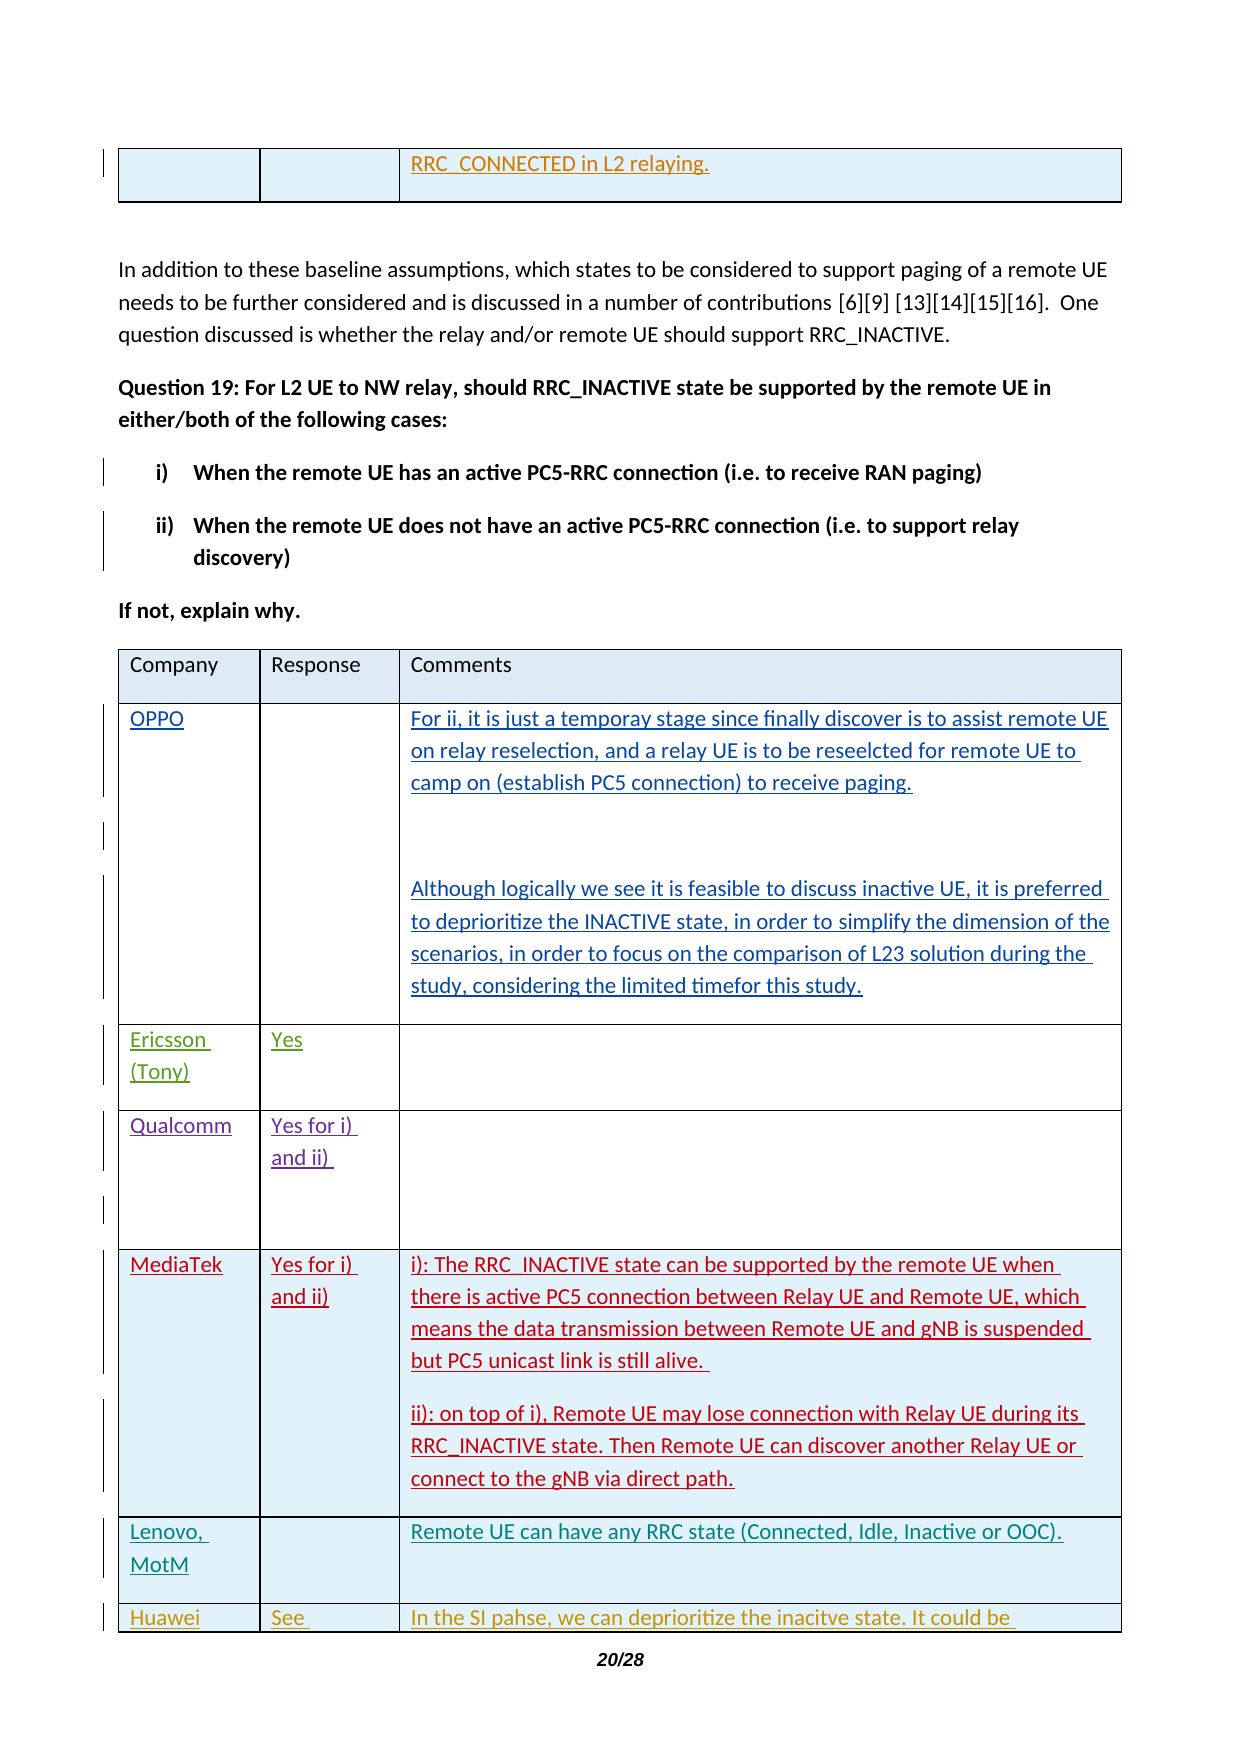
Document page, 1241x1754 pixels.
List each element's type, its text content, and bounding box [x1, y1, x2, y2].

table_cell [400, 1025, 1121, 1110]
table_cell [119, 704, 259, 1024]
list When the remote UE does not have an active PC5-RRC connection (i.e. to support relay discovery) [156, 511, 1122, 571]
table_header Company [119, 650, 259, 703]
table_cell [119, 1025, 259, 1110]
table_cell [400, 704, 1121, 1024]
list When the remote UE has an active PC5-RRC connection (i.e. to receive RAN paging) [156, 458, 1122, 486]
text Question 19: For L2 UE to NW relay, should RRC_INACTIVE state be supported by the remote UE in either/both of the following cases: [118, 373, 1122, 433]
table_cell [261, 704, 399, 1024]
table_cell [119, 1111, 259, 1249]
table_header Response [261, 650, 399, 703]
text In addition to these baseline assumptions, which states to be considered to support paging of a remote UE needs to be further considered and is discussed in a number of contributions [6][9] [13][14][15][16]. One question discussed is whether the relay and/or remote UE should support RRC_INACTIVE. [118, 256, 1122, 348]
table_cell [400, 1111, 1121, 1249]
text If not, explain why. [118, 596, 1122, 624]
table_cell [261, 1111, 399, 1249]
table_cell [261, 1025, 399, 1110]
table_header Comments [400, 650, 1121, 703]
